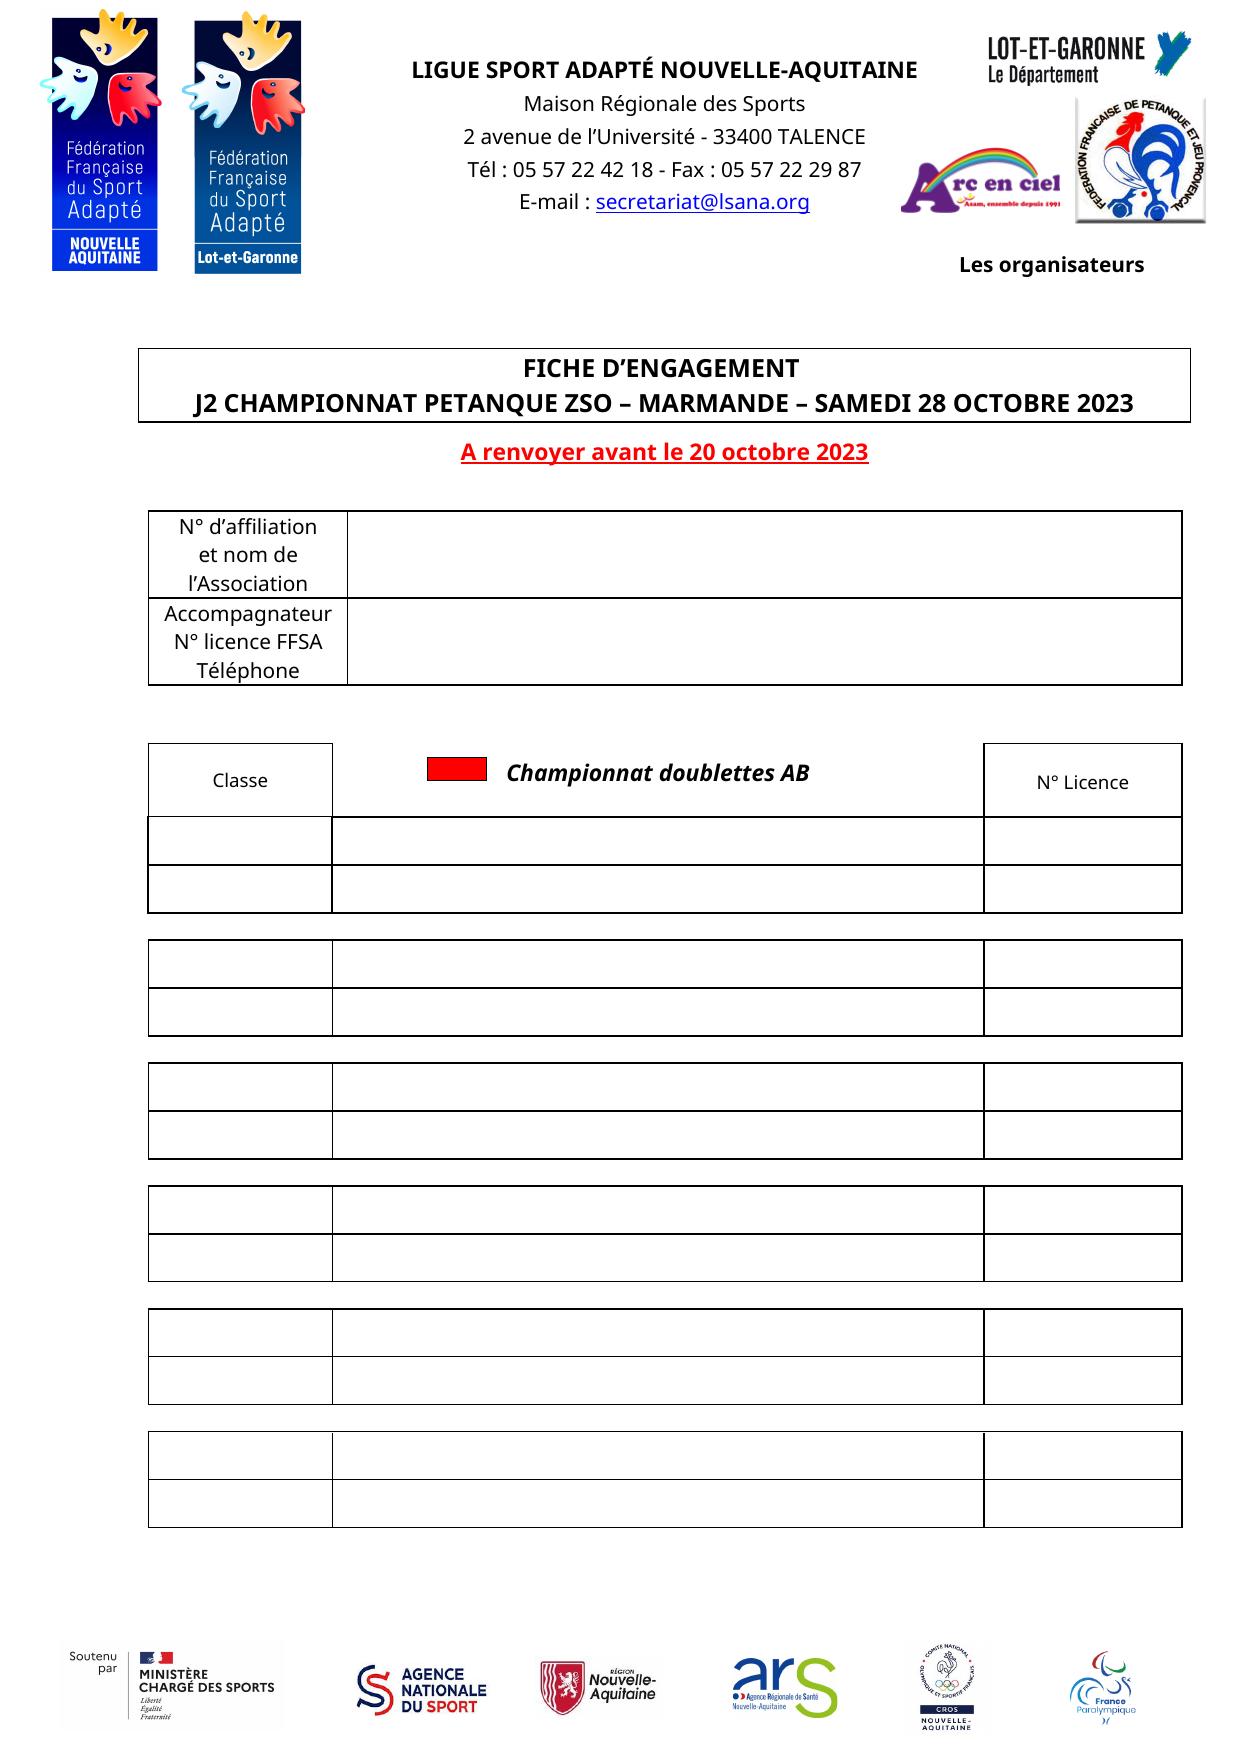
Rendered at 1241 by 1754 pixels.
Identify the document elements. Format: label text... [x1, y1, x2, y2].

table_cell [333, 1480, 983, 1527]
table_cell [149, 1480, 332, 1527]
table_header [333, 1187, 983, 1233]
picture [58, 1640, 286, 1731]
table_header [348, 512, 1181, 597]
table_header [333, 1310, 983, 1356]
table_cell [985, 989, 1181, 1035]
picture [1075, 95, 1207, 224]
picture [988, 31, 1192, 86]
table_header [149, 941, 332, 987]
picture [345, 1662, 491, 1719]
table_header [333, 1064, 983, 1110]
table_cell [985, 1357, 1181, 1404]
table_cell [348, 599, 1181, 684]
table_header [985, 1310, 1181, 1356]
picture [1060, 1647, 1151, 1730]
table_cell Accompagnateur N° licence FFSA Téléphone [149, 599, 347, 684]
table_header N° Licence [985, 744, 1181, 816]
text A renvoyer avant le 20 octobre 2023 [148, 435, 1181, 467]
picture [39, 9, 162, 271]
text Les organisateurs [369, 250, 1181, 278]
table_cell [985, 1480, 1181, 1527]
table_cell [985, 1112, 1181, 1158]
table_header Classe [149, 744, 332, 816]
table_header [333, 941, 983, 987]
table_cell [149, 1112, 332, 1158]
table_header N° d’affiliation et nom de l’Association [149, 512, 347, 597]
table_header [985, 1432, 1181, 1479]
table_cell [149, 1357, 332, 1404]
table_header [985, 1187, 1181, 1233]
table_cell [333, 866, 983, 912]
table_cell [333, 989, 983, 1035]
table_header [149, 1187, 332, 1233]
table_header [149, 1310, 332, 1356]
table_cell [985, 818, 1181, 864]
picture [732, 1658, 838, 1718]
table_cell [985, 1235, 1181, 1281]
table_cell [333, 1235, 983, 1281]
table_cell [333, 1112, 983, 1158]
table_cell [333, 1357, 983, 1404]
table_cell [333, 818, 983, 864]
table_header [333, 1432, 984, 1479]
picture [181, 11, 306, 274]
table_header [149, 1064, 332, 1110]
table_header Championnat doublettes AB [333, 743, 983, 816]
table_header [985, 941, 1181, 987]
table_cell [985, 866, 1181, 912]
table_cell [149, 866, 331, 912]
table_header [149, 1432, 332, 1479]
table_cell [149, 1235, 332, 1281]
table_cell [149, 989, 332, 1035]
text FICHE D’ENGAGEMENT J2 CHAMPIONNAT PETANQUE ZSO – MARMANDE – SAMEDI 28 OCTOBRE 2023 [139, 349, 1190, 421]
picture [535, 1656, 663, 1719]
table_header [985, 1064, 1181, 1110]
table_cell [149, 817, 331, 864]
picture [901, 137, 1060, 224]
